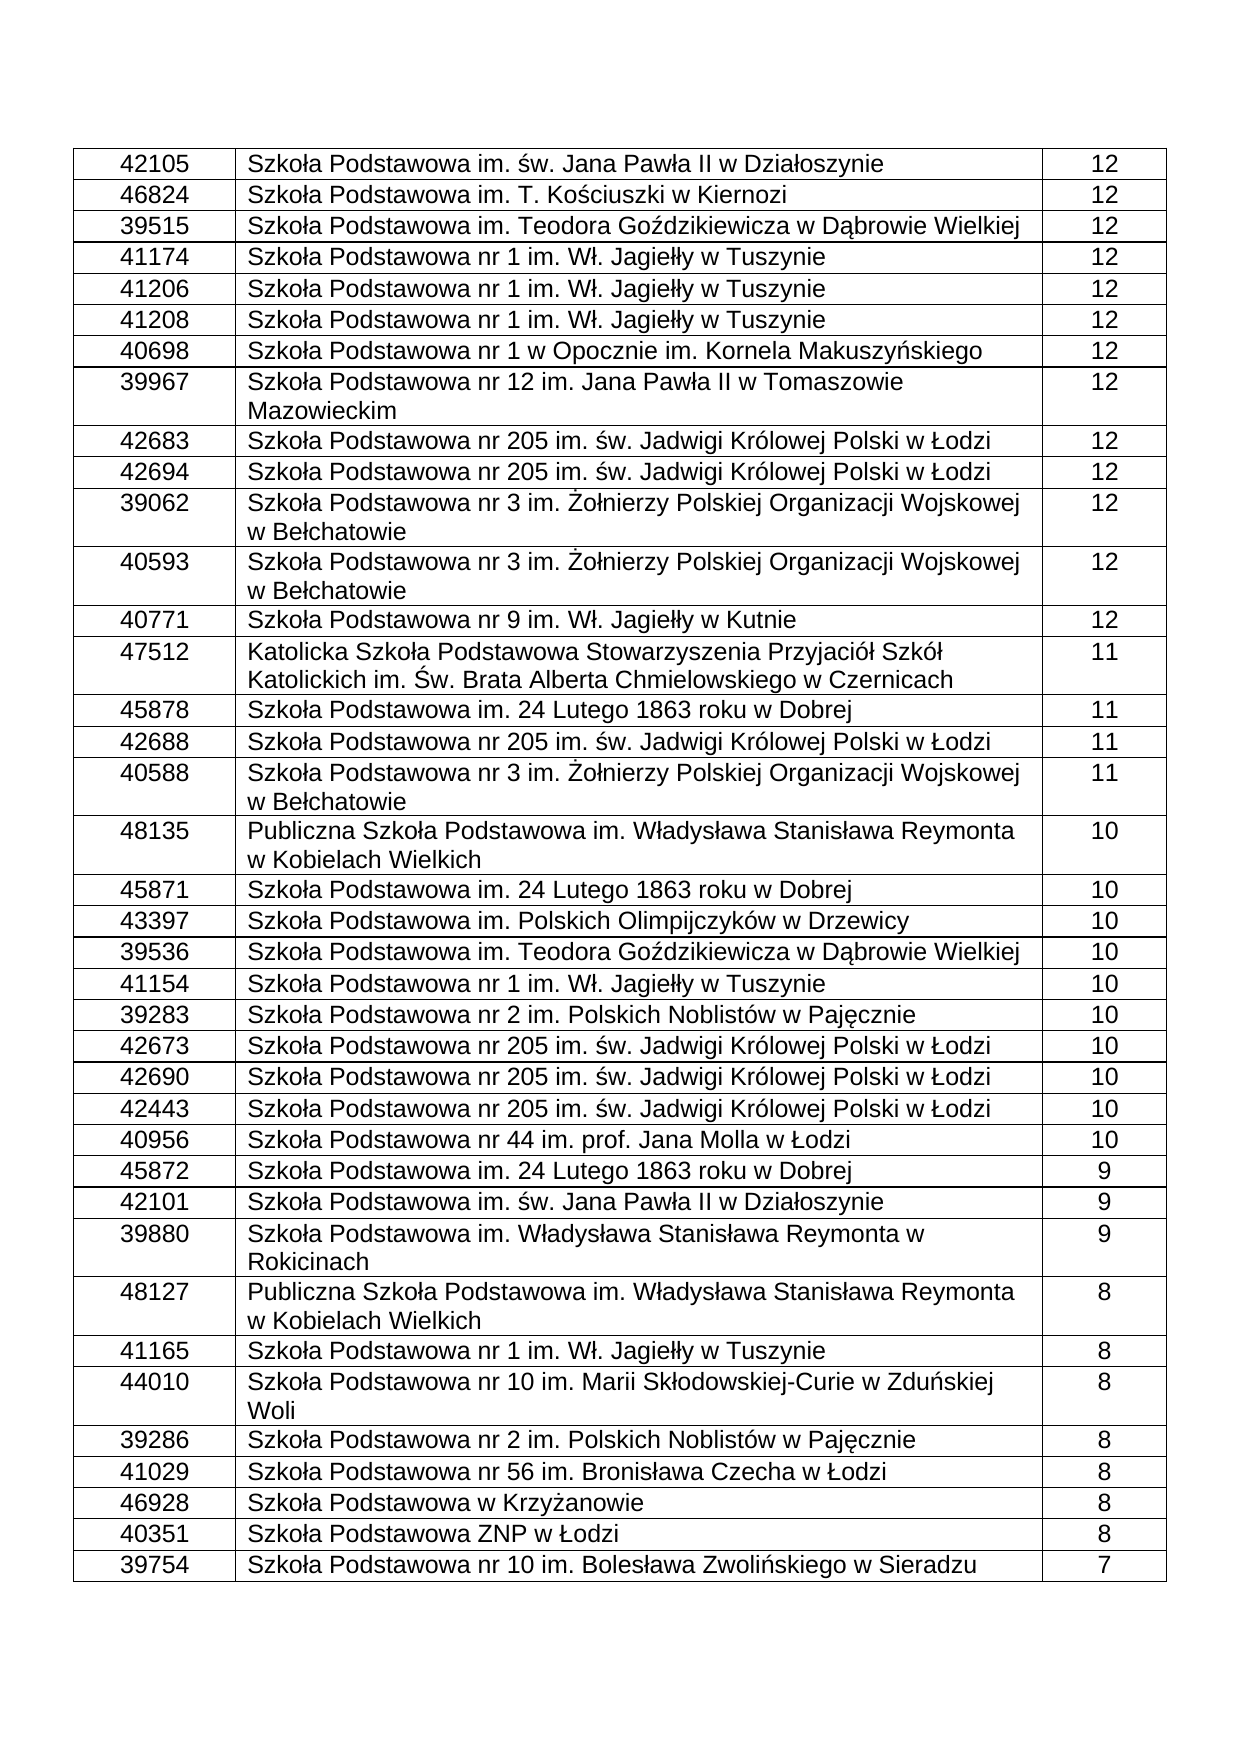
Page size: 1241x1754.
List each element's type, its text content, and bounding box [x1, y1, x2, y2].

table_cell 39880 [74, 1219, 235, 1276]
table_cell Szkoła Podstawowa im. św. Jana Pawła II w Działoszynie [236, 1188, 1042, 1218]
table_cell 11 [1043, 637, 1166, 694]
table_cell Szkoła Podstawowa nr 2 im. Polskich Noblistów w Pajęcznie [236, 1000, 1042, 1030]
table_cell 45878 [74, 695, 235, 726]
table_cell 40351 [74, 1519, 235, 1549]
table_cell 12 [1043, 457, 1166, 487]
table_cell 7 [1043, 1551, 1166, 1581]
table_cell Szkoła Podstawowa im. św. Jana Pawła II w Działoszynie [236, 149, 1042, 179]
table_cell 9 [1043, 1219, 1166, 1276]
table_cell 10 [1043, 1063, 1166, 1093]
table_cell 12 [1043, 489, 1166, 546]
table_cell Szkoła Podstawowa im. Władysława Stanisława Reymonta w Rokicinach [236, 1219, 1042, 1276]
table_cell 48135 [74, 816, 235, 874]
table_cell Szkoła Podstawowa nr 10 im. Bolesława Zwolińskiego w Sieradzu [236, 1551, 1042, 1581]
table_cell 46928 [74, 1488, 235, 1518]
table_cell 41174 [74, 243, 235, 273]
table_cell 12 [1043, 180, 1166, 210]
table_cell 11 [1043, 727, 1166, 757]
table_cell Szkoła Podstawowa im. Teodora Goździkiewicza w Dąbrowie Wielkiej [236, 211, 1042, 241]
table_cell 41029 [74, 1457, 235, 1487]
table_cell Szkoła Podstawowa nr 205 im. św. Jadwigi Królowej Polski w Łodzi [236, 426, 1042, 456]
table_cell Szkoła Podstawowa nr 205 im. św. Jadwigi Królowej Polski w Łodzi [236, 727, 1042, 757]
table_cell 10 [1043, 938, 1166, 968]
table_cell 8 [1043, 1426, 1166, 1456]
table_cell 12 [1043, 149, 1166, 179]
table_cell 41165 [74, 1336, 235, 1366]
table_cell 42688 [74, 727, 235, 757]
table_cell 39967 [74, 368, 235, 425]
table_cell 11 [1043, 758, 1166, 815]
table_cell 40698 [74, 336, 235, 366]
table_cell 47512 [74, 637, 235, 694]
table_cell 42101 [74, 1188, 235, 1218]
table_cell Szkoła Podstawowa nr 9 im. Wł. Jagiełły w Kutnie [236, 606, 1042, 636]
table_cell Szkoła Podstawowa w Krzyżanowie [236, 1488, 1042, 1518]
table_cell Szkoła Podstawowa im. 24 Lutego 1863 roku w Dobrej [236, 875, 1042, 905]
table_cell 39286 [74, 1426, 235, 1456]
table_cell 8 [1043, 1277, 1166, 1335]
table_cell 45871 [74, 875, 235, 905]
table_cell 41154 [74, 969, 235, 999]
table_cell 10 [1043, 1000, 1166, 1030]
table_cell 41206 [74, 274, 235, 304]
table_cell 44010 [74, 1367, 235, 1424]
table_cell 42105 [74, 149, 235, 179]
table_cell 12 [1043, 368, 1166, 425]
table_cell Szkoła Podstawowa nr 2 im. Polskich Noblistów w Pajęcznie [236, 1426, 1042, 1456]
table_cell Szkoła Podstawowa nr 1 im. Wł. Jagiełły w Tuszynie [236, 305, 1042, 335]
table_cell 39283 [74, 1000, 235, 1030]
table_cell 10 [1043, 875, 1166, 905]
table_cell 12 [1043, 305, 1166, 335]
table_cell 12 [1043, 274, 1166, 304]
table_cell 42443 [74, 1094, 235, 1124]
table_cell Szkoła Podstawowa im. Teodora Goździkiewicza w Dąbrowie Wielkiej [236, 938, 1042, 968]
table_cell 40956 [74, 1125, 235, 1155]
table_cell Szkoła Podstawowa nr 205 im. św. Jadwigi Królowej Polski w Łodzi [236, 457, 1042, 487]
table_cell Szkoła Podstawowa nr 3 im. Żołnierzy Polskiej Organizacji Wojskowej w Bełchatowie [236, 489, 1042, 546]
table_cell 10 [1043, 816, 1166, 874]
table_cell Katolicka Szkoła Podstawowa Stowarzyszenia Przyjaciół Szkół Katolickich im. Św. Brata Alberta Chmielowskiego w Czernicach [236, 637, 1042, 694]
table_cell 12 [1043, 547, 1166, 604]
table_cell 8 [1043, 1336, 1166, 1366]
table_cell 39754 [74, 1551, 235, 1581]
table_cell 12 [1043, 211, 1166, 241]
table_cell 42690 [74, 1063, 235, 1093]
table_cell 12 [1043, 336, 1166, 366]
table_cell Szkoła Podstawowa im. Polskich Olimpijczyków w Drzewicy [236, 906, 1042, 936]
table_cell 8 [1043, 1367, 1166, 1424]
table_cell Szkoła Podstawowa nr 1 im. Wł. Jagiełły w Tuszynie [236, 969, 1042, 999]
table_cell Publiczna Szkoła Podstawowa im. Władysława Stanisława Reymonta w Kobielach Wielkich [236, 816, 1042, 874]
table_cell Szkoła Podstawowa nr 12 im. Jana Pawła II w Tomaszowie Mazowieckim [236, 368, 1042, 425]
table_cell Szkoła Podstawowa nr 205 im. św. Jadwigi Królowej Polski w Łodzi [236, 1063, 1042, 1093]
table_cell Szkoła Podstawowa nr 205 im. św. Jadwigi Królowej Polski w Łodzi [236, 1031, 1042, 1061]
table_cell 39536 [74, 938, 235, 968]
table_cell Szkoła Podstawowa nr 10 im. Marii Skłodowskiej-Curie w Zduńskiej Woli [236, 1367, 1042, 1424]
table_cell 42694 [74, 457, 235, 487]
table_cell 10 [1043, 1094, 1166, 1124]
table_cell Szkoła Podstawowa im. 24 Lutego 1863 roku w Dobrej [236, 695, 1042, 726]
table_cell Szkoła Podstawowa nr 1 im. Wł. Jagiełły w Tuszynie [236, 243, 1042, 273]
table_cell 9 [1043, 1188, 1166, 1218]
table_cell 42683 [74, 426, 235, 456]
table_cell Szkoła Podstawowa im. 24 Lutego 1863 roku w Dobrej [236, 1156, 1042, 1186]
table_cell 40771 [74, 606, 235, 636]
table_cell 40588 [74, 758, 235, 815]
table_cell Szkoła Podstawowa nr 3 im. Żołnierzy Polskiej Organizacji Wojskowej w Bełchatowie [236, 758, 1042, 815]
table_cell 11 [1043, 695, 1166, 726]
table_cell 39062 [74, 489, 235, 546]
table_cell 39515 [74, 211, 235, 241]
table_cell 40593 [74, 547, 235, 604]
table_cell 10 [1043, 969, 1166, 999]
table_cell 45872 [74, 1156, 235, 1186]
table_cell 10 [1043, 1031, 1166, 1061]
table_cell 12 [1043, 606, 1166, 636]
table_cell 42673 [74, 1031, 235, 1061]
table_cell 8 [1043, 1519, 1166, 1549]
table_cell 12 [1043, 243, 1166, 273]
table_cell Szkoła Podstawowa ZNP w Łodzi [236, 1519, 1042, 1549]
table_cell Szkoła Podstawowa im. T. Kościuszki w Kiernozi [236, 180, 1042, 210]
table_cell 12 [1043, 426, 1166, 456]
table_cell 8 [1043, 1488, 1166, 1518]
table_cell 48127 [74, 1277, 235, 1335]
table_cell Szkoła Podstawowa nr 1 w Opocznie im. Kornela Makuszyńskiego [236, 336, 1042, 366]
table_cell 8 [1043, 1457, 1166, 1487]
table_cell Szkoła Podstawowa nr 205 im. św. Jadwigi Królowej Polski w Łodzi [236, 1094, 1042, 1124]
table_cell Szkoła Podstawowa nr 3 im. Żołnierzy Polskiej Organizacji Wojskowej w Bełchatowie [236, 547, 1042, 604]
table_cell 10 [1043, 1125, 1166, 1155]
table_cell Szkoła Podstawowa nr 44 im. prof. Jana Molla w Łodzi [236, 1125, 1042, 1155]
table_cell 46824 [74, 180, 235, 210]
table_cell 9 [1043, 1156, 1166, 1186]
table_cell Publiczna Szkoła Podstawowa im. Władysława Stanisława Reymonta w Kobielach Wielkich [236, 1277, 1042, 1335]
table_cell Szkoła Podstawowa nr 56 im. Bronisława Czecha w Łodzi [236, 1457, 1042, 1487]
table_cell 41208 [74, 305, 235, 335]
table_cell Szkoła Podstawowa nr 1 im. Wł. Jagiełły w Tuszynie [236, 274, 1042, 304]
table_cell Szkoła Podstawowa nr 1 im. Wł. Jagiełły w Tuszynie [236, 1336, 1042, 1366]
table_cell 10 [1043, 906, 1166, 936]
table_cell 43397 [74, 906, 235, 936]
